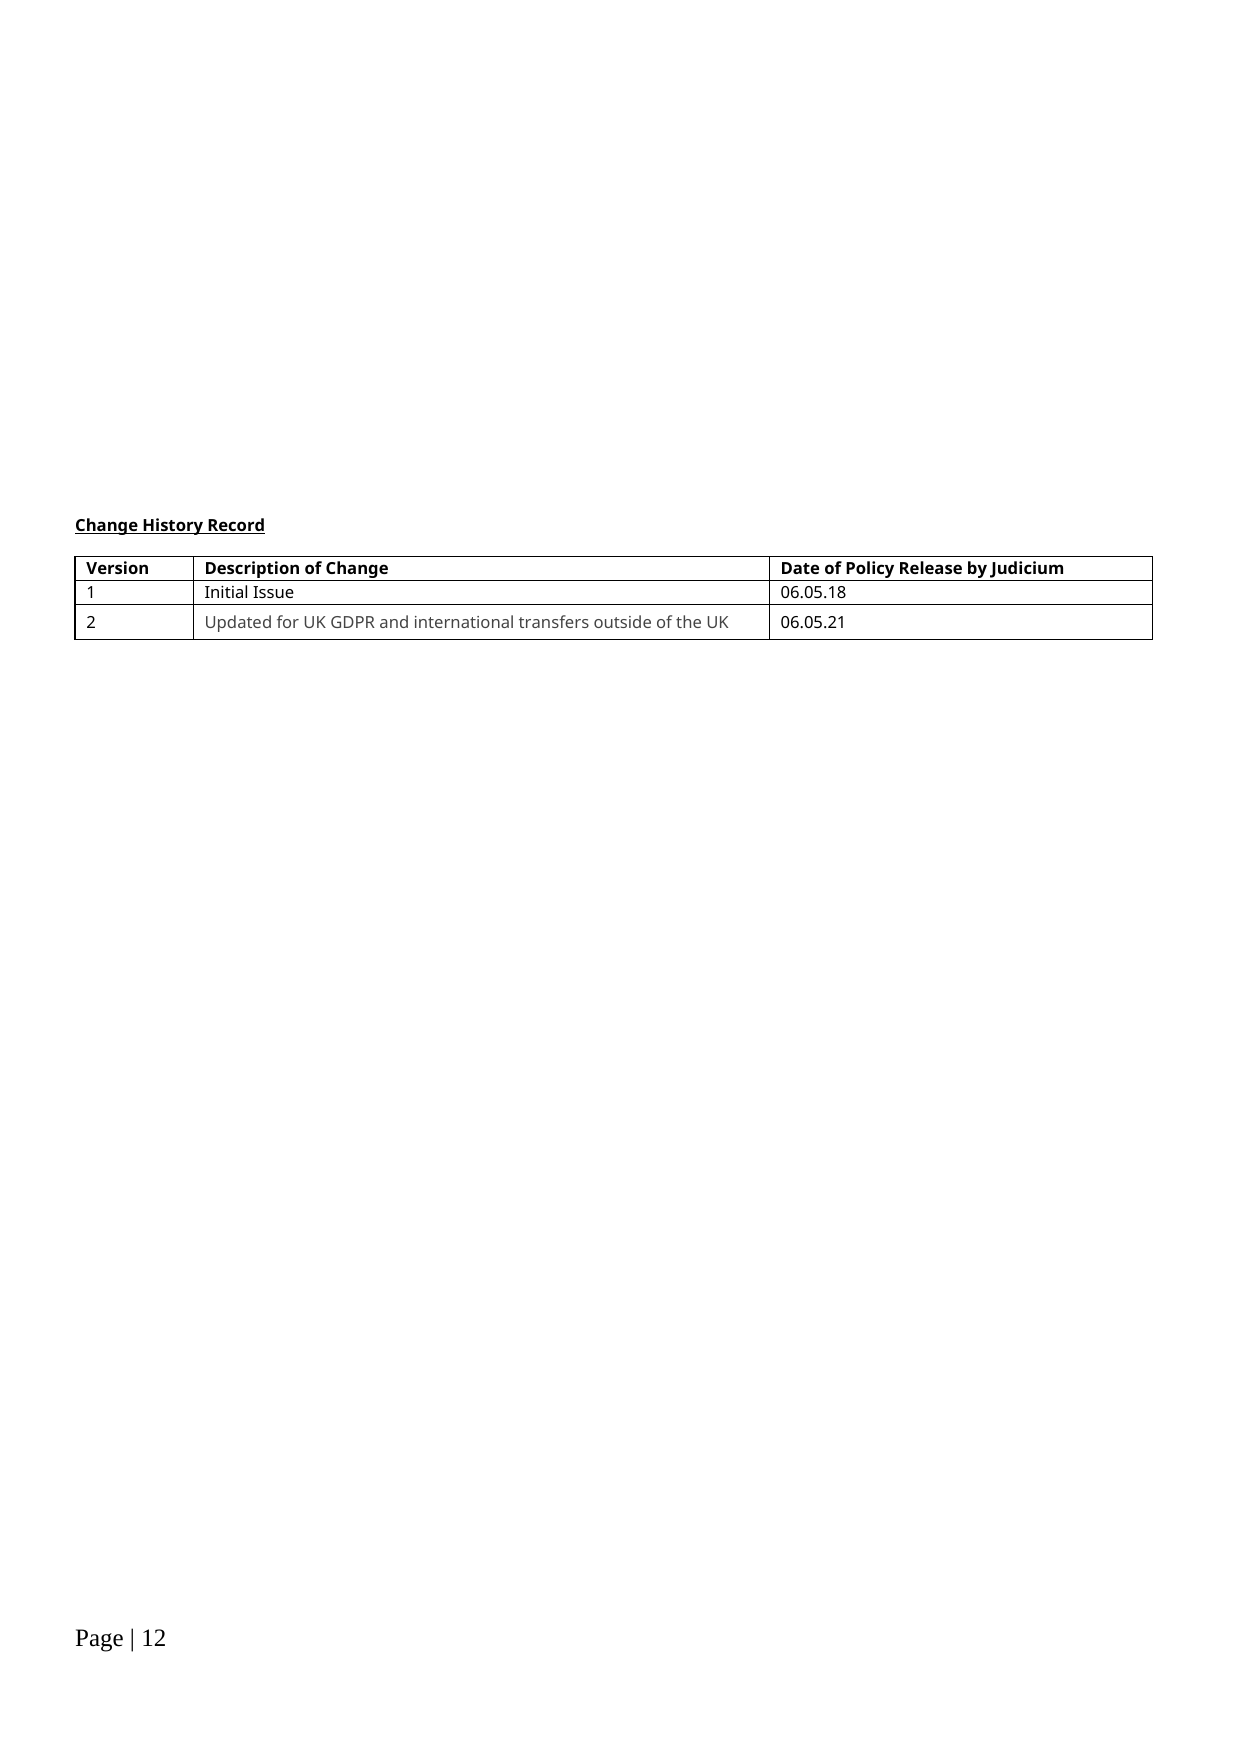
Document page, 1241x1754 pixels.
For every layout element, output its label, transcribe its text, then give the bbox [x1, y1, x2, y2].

table_header Date of Policy Release by Judicium [770, 557, 1152, 580]
table_cell Initial Issue [194, 581, 769, 603]
table_cell 2 [76, 605, 193, 639]
table_cell 06.05.18 [770, 581, 1152, 603]
table_header Version [76, 557, 193, 580]
table_cell 1 [76, 581, 193, 603]
table_header Description of Change [194, 557, 769, 580]
text Change History Record [75, 514, 1165, 537]
table_cell Updated for UK GDPR and international transfers outside of the UK [194, 605, 769, 639]
table_cell 06.05.21 [770, 605, 1152, 639]
